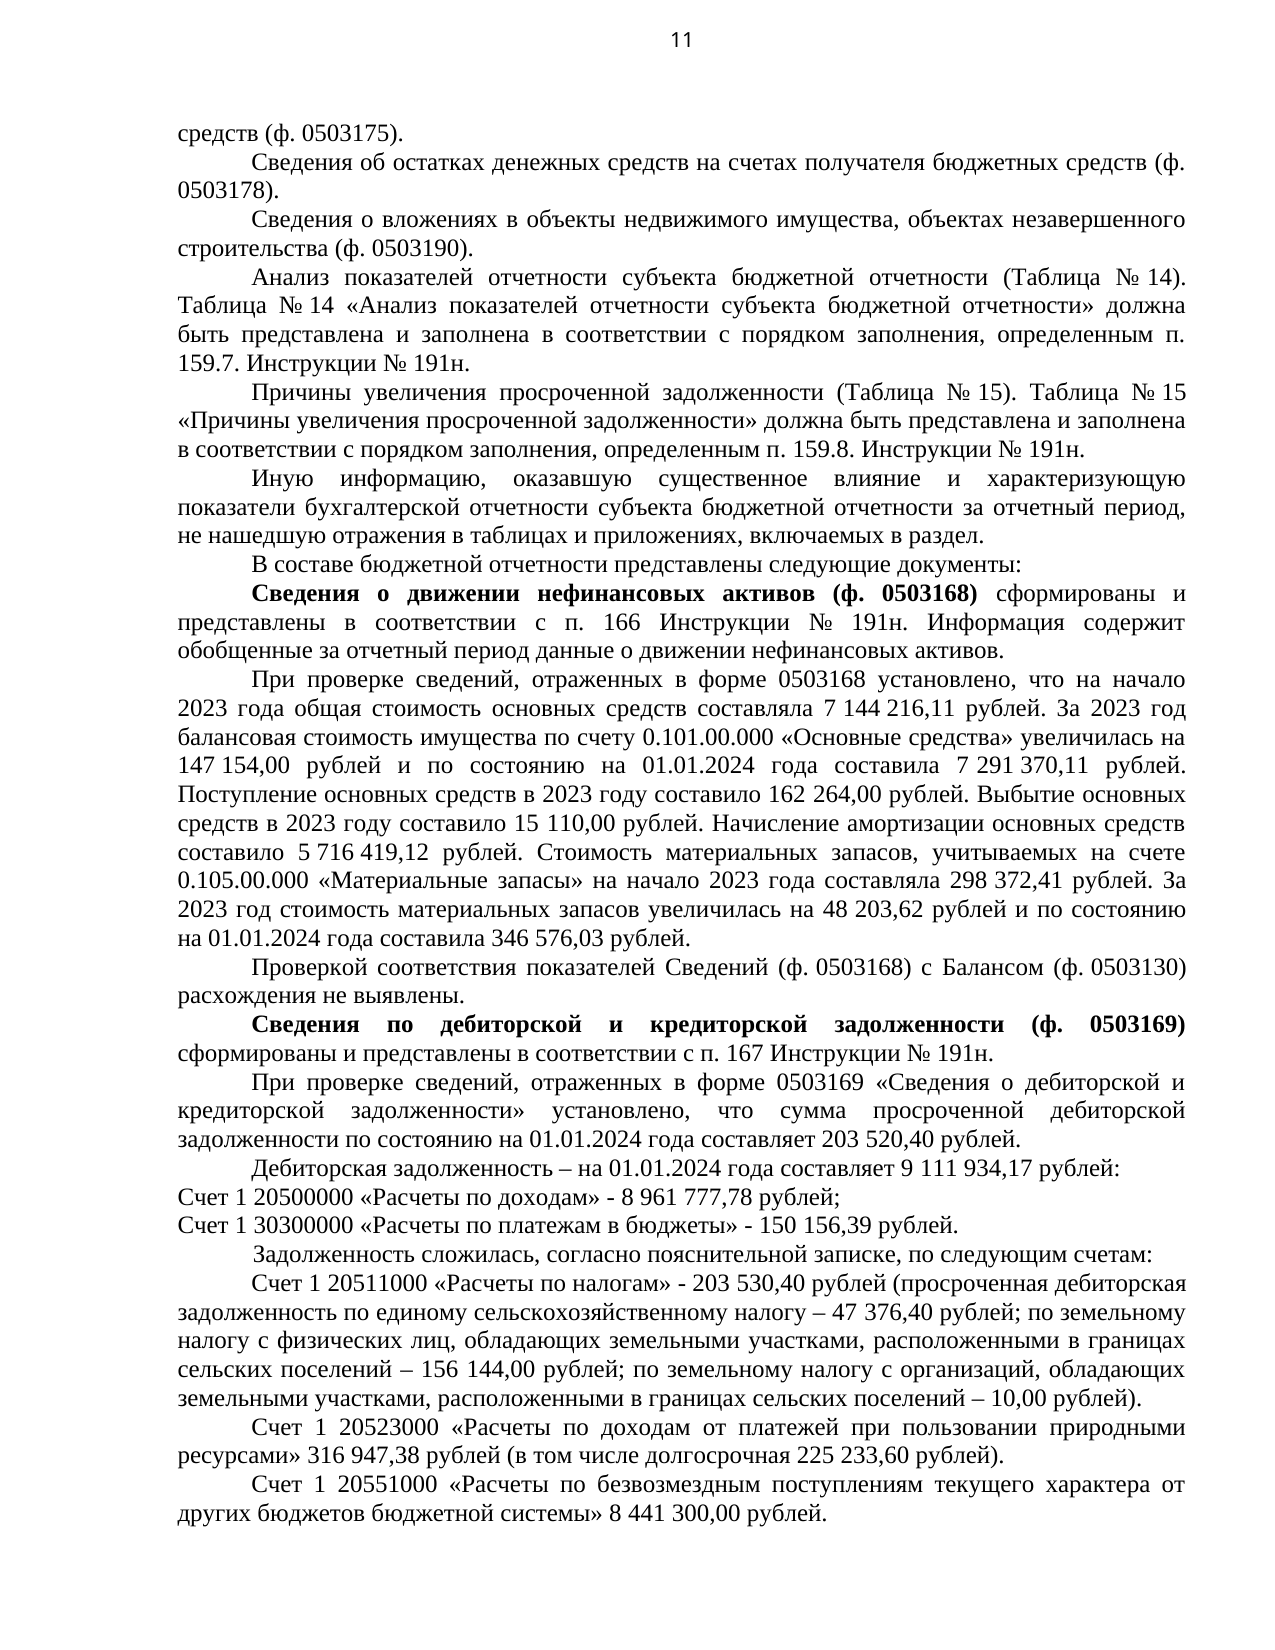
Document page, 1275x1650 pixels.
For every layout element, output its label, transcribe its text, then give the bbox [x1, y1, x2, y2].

text Иную информацию, оказавшую существенное влияние и характеризующую показатели бухгалтерской отчетности субъекта бюджетной отчетности за отчетный период, не нашедшую отражения в таблицах и приложениях, включаемых в раздел. [177, 463, 1186, 549]
text Задолженность сложилась, согласно пояснительной записке, по следующим счетам: [177, 1239, 1186, 1268]
text Дебиторская задолженность – на 01.01.2024 года составляет 9 111 934,17 рублей: [177, 1153, 1186, 1182]
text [177, 118, 1186, 147]
text Сведения о вложениях в объекты недвижимого имущества, объектах незавершенного строительства (ф. 0503190). [177, 204, 1186, 262]
text Счет 1 20511000 «Расчеты по налогам» - 203 530,40 рублей (просроченная дебиторская задолженность по единому сельскохозяйственному налогу – 47 376,40 рублей; по земельному налогу с физических лиц, обладающих земельными участками, расположенными в границах сельских поселений – 156 144,00 рублей; по земельному налогу с организаций, обладающих земельными участками, расположенными в границах сельских поселений – 10,00 рублей). [177, 1268, 1186, 1412]
text Счет 1 30300000 «Расчеты по платежам в бюджеты» - 150 156,39 рублей. [177, 1211, 1186, 1239]
text Счет 1 20500000 «Расчеты по доходам» - 8 961 777,78 рублей; [177, 1182, 1186, 1211]
text При проверке сведений, отраженных в форме 0503168 установлено, что на начало 2023 года общая стоимость основных средств составляла 7 144 216,11 рублей. За 2023 год балансовая стоимость имущества по счету 0.101.00.000 «Основные средства» увеличилась на 147 154,00 рублей и по состоянию на 01.01.2024 года составила 7 291 370,11 рублей. Поступление основных средств в 2023 году составило 162 264,00 рублей. Выбытие основных средств в 2023 году составило 15 110,00 рублей. Начисление амортизации основных средств составило 5 716 419,12 рублей. Стоимость материальных запасов, учитываемых на счете 0.105.00.000 «Материальные запасы» на начало 2023 года составляла 298 372,41 рублей. За 2023 год стоимость материальных запасов увеличилась на 48 203,62 рублей и по состоянию на 01.01.2024 года составила 346 576,03 рублей. [177, 664, 1186, 952]
text Анализ показателей отчетности субъекта бюджетной отчетности (Таблица № 14). Таблица № 14 «Анализ показателей отчетности субъекта бюджетной отчетности» должна быть представлена и заполнена в соответствии с порядком заполнения, определенным п. 159.7. Инструкции № 191н. [177, 262, 1186, 377]
text Причины увеличения просроченной задолженности (Таблица № 15). Таблица № 15 «Причины увеличения просроченной задолженности» должна быть представлена и заполнена в соответствии с порядком заполнения, определенным п. 159.8. Инструкции № 191н. [177, 377, 1186, 463]
text Счет 1 20551000 «Расчеты по безвозмездным поступлениям текущего характера от других бюджетов бюджетной системы» 8 441 300,00 рублей. [177, 1469, 1186, 1527]
text Проверкой соответствия показателей Сведений (ф. 0503168) с Балансом (ф. 0503130) расхождения не выявлены. [177, 952, 1186, 1009]
text Сведения о движении нефинансовых активов (ф. 0503168) сформированы и представлены в соответствии с п. 166 Инструкции № 191н. Информация содержит обобщенные за отчетный период данные о движении нефинансовых активов. [177, 578, 1186, 664]
text Счет 1 20523000 «Расчеты по доходам от платежей при пользовании природными ресурсами» 316 947,38 рублей (в том числе долгосрочная 225 233,60 рублей). [177, 1412, 1186, 1469]
text При проверке сведений, отраженных в форме 0503169 «Сведения о дебиторской и кредиторской задолженности» установлено, что сумма просроченной дебиторской задолженности по состоянию на 01.01.2024 года составляет 203 520,40 рублей. [177, 1067, 1186, 1153]
text Сведения по дебиторской и кредиторской задолженности (ф. 0503169) сформированы и представлены в соответствии с п. 167 Инструкции № 191н. [177, 1009, 1186, 1067]
text Сведения об остатках денежных средств на счетах получателя бюджетных средств (ф. 0503178). [177, 147, 1186, 204]
text В составе бюджетной отчетности представлены следующие документы: [177, 549, 1186, 578]
